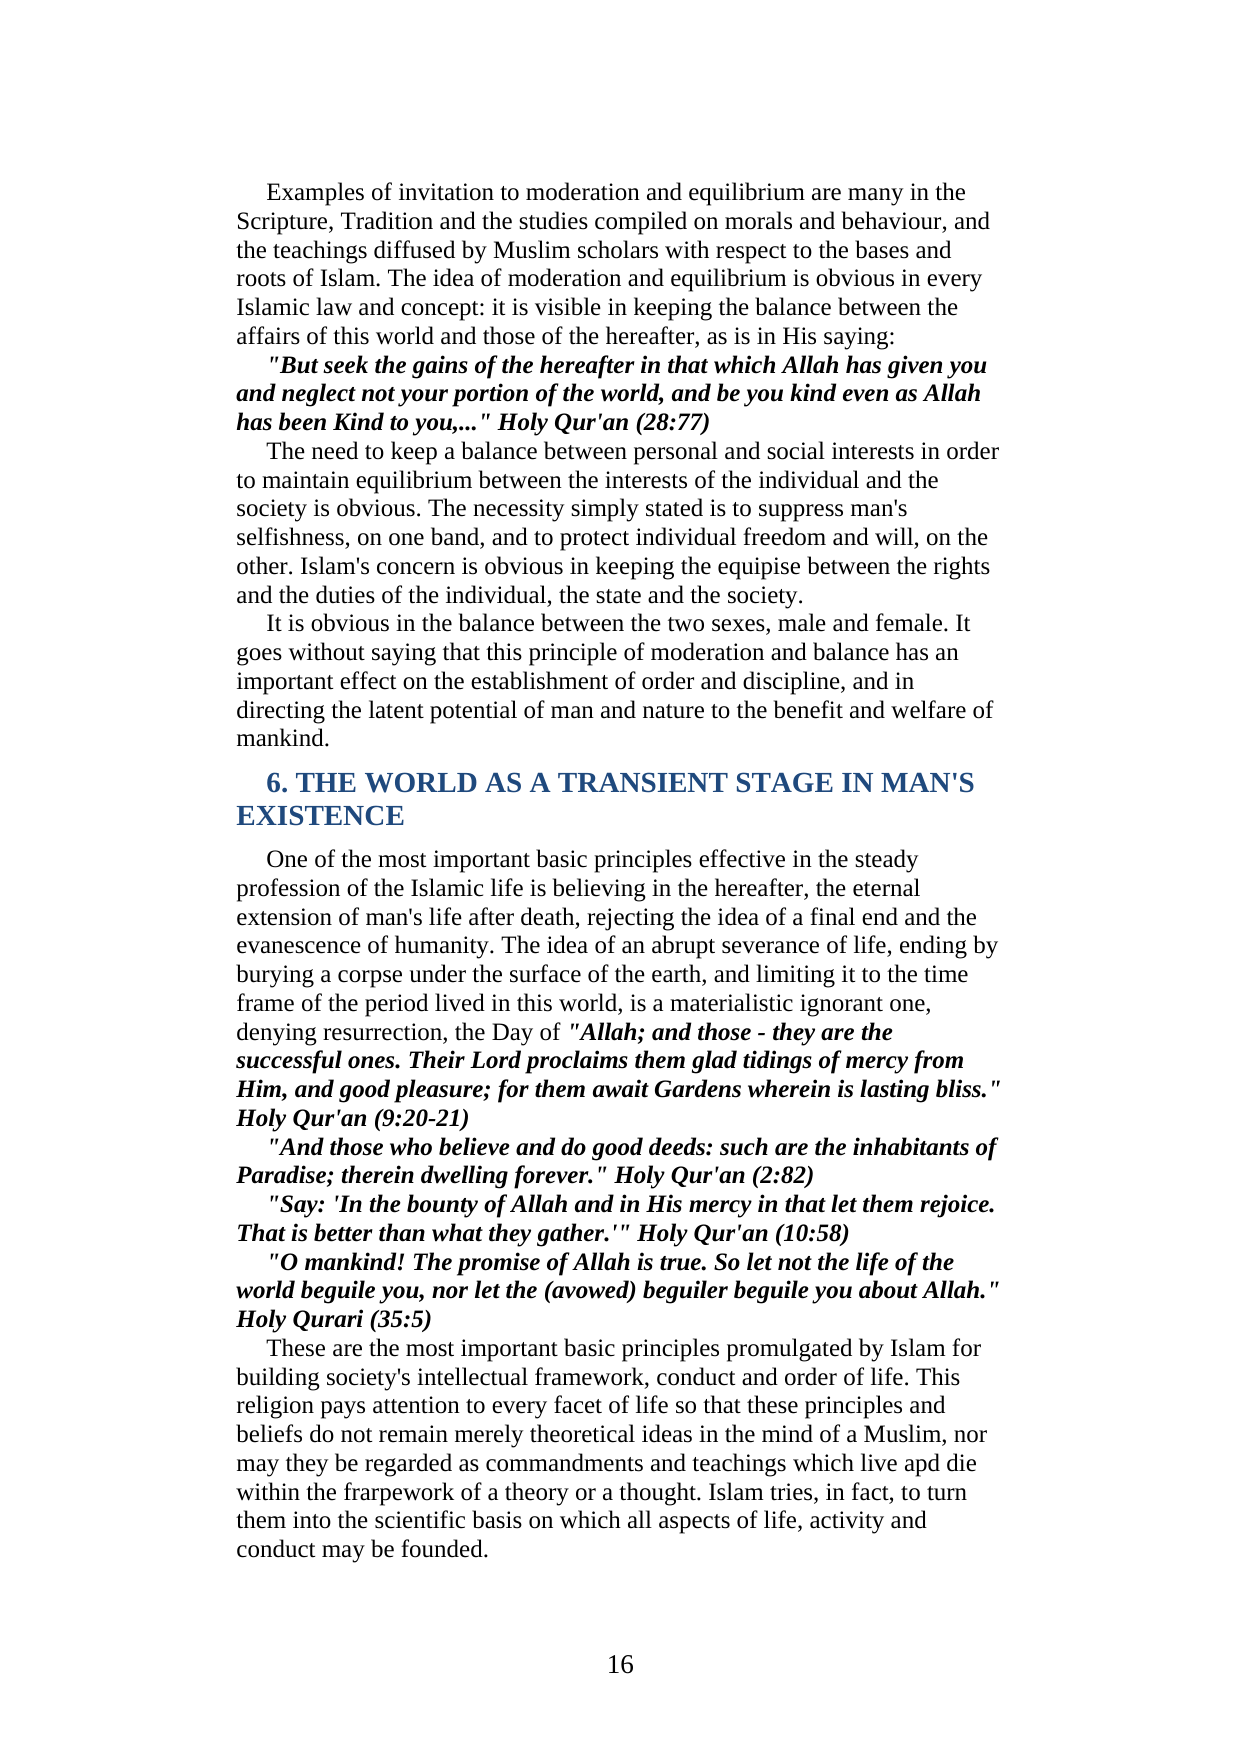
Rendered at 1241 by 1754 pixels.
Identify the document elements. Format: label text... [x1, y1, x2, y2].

text "Say: 'In the bounty of Allah and in His mercy in that let them rejoice. That is better than what they gather.'" Holy Qur'an (10:58) [236, 1189, 1004, 1247]
subtitle 6. THE WORLD AS A TRANSIENT STAGE IN MAN'S EXISTENCE [236, 765, 1004, 832]
text It is obvious in the balance between the two sexes, male and female. It goes without saying that this principle of moderation and balance has an important effect on the establishment of order and discipline, and in directing the latent potential of man and nature to the benefit and welfare of mankind. [236, 608, 1004, 752]
text "But seek the gains of the hereafter in that which Allah has given you and neglect not your portion of the world, and be you kind even as Allah has been Kind to you,..." Holy Qur'an (28:77) [236, 350, 1004, 436]
text These are the most important basic principles promulgated by Islam for building society's intellectual framework, conduct and order of life. This religion pays attention to every facet of life so that these principles and beliefs do not remain merely theoretical ideas in the mind of a Muslim, nor may they be regarded as commandments and teachings which live apd die within the frarpework of a theory or a thought. Islam tries, in fact, to turn them into the scientific basis on which all aspects of life, activity and conduct may be founded. [236, 1333, 1004, 1563]
text "And those who believe and do good deeds: such are the inhabitants of Paradise; therein dwelling forever." Holy Qur'an (2:82) [236, 1132, 1004, 1189]
text One of the most important basic principles effective in the steady profession of the Islamic life is believing in the hereafter, the eternal extension of man's life after death, rejecting the idea of a final end and the evanescence of humanity. The idea of an abrupt severance of life, ending by burying a corpse under the surface of the earth, and limiting it to the time frame of the period lived in this world, is a materialistic ignorant one, denying resurrection, the Day of "Allah; and those - they are the successful ones. Their Lord proclaims them glad tidings of mercy from Him, and good pleasure; for them await Gardens wherein is lasting bliss." Holy Qur'an (9:20-21) [236, 844, 1004, 1132]
text "O mankind! The promise of Allah is true. So let not the life of the world beguile you, nor let the (avowed) beguiler beguile you about Allah." Holy Qurari (35:5) [236, 1247, 1004, 1333]
text Examples of invitation to moderation and equilibrium are many in the Scripture, Tradition and the studies compiled on morals and behaviour, and the teachings diffused by Muslim scholars with respect to the bases and roots of Islam. The idea of moderation and equilibrium is obvious in every Islamic law and concept: it is visible in keeping the balance between the affairs of this world and those of the hereafter, as is in His saying: [236, 177, 1004, 350]
text The need to keep a balance between personal and social interests in order to maintain equilibrium between the interests of the individual and the society is obvious. The necessity simply stated is to suppress man's selfishness, on one band, and to protect individual freedom and will, on the other. Islam's concern is obvious in keeping the equipise between the rights and the duties of the individual, the state and the society. [236, 436, 1004, 608]
